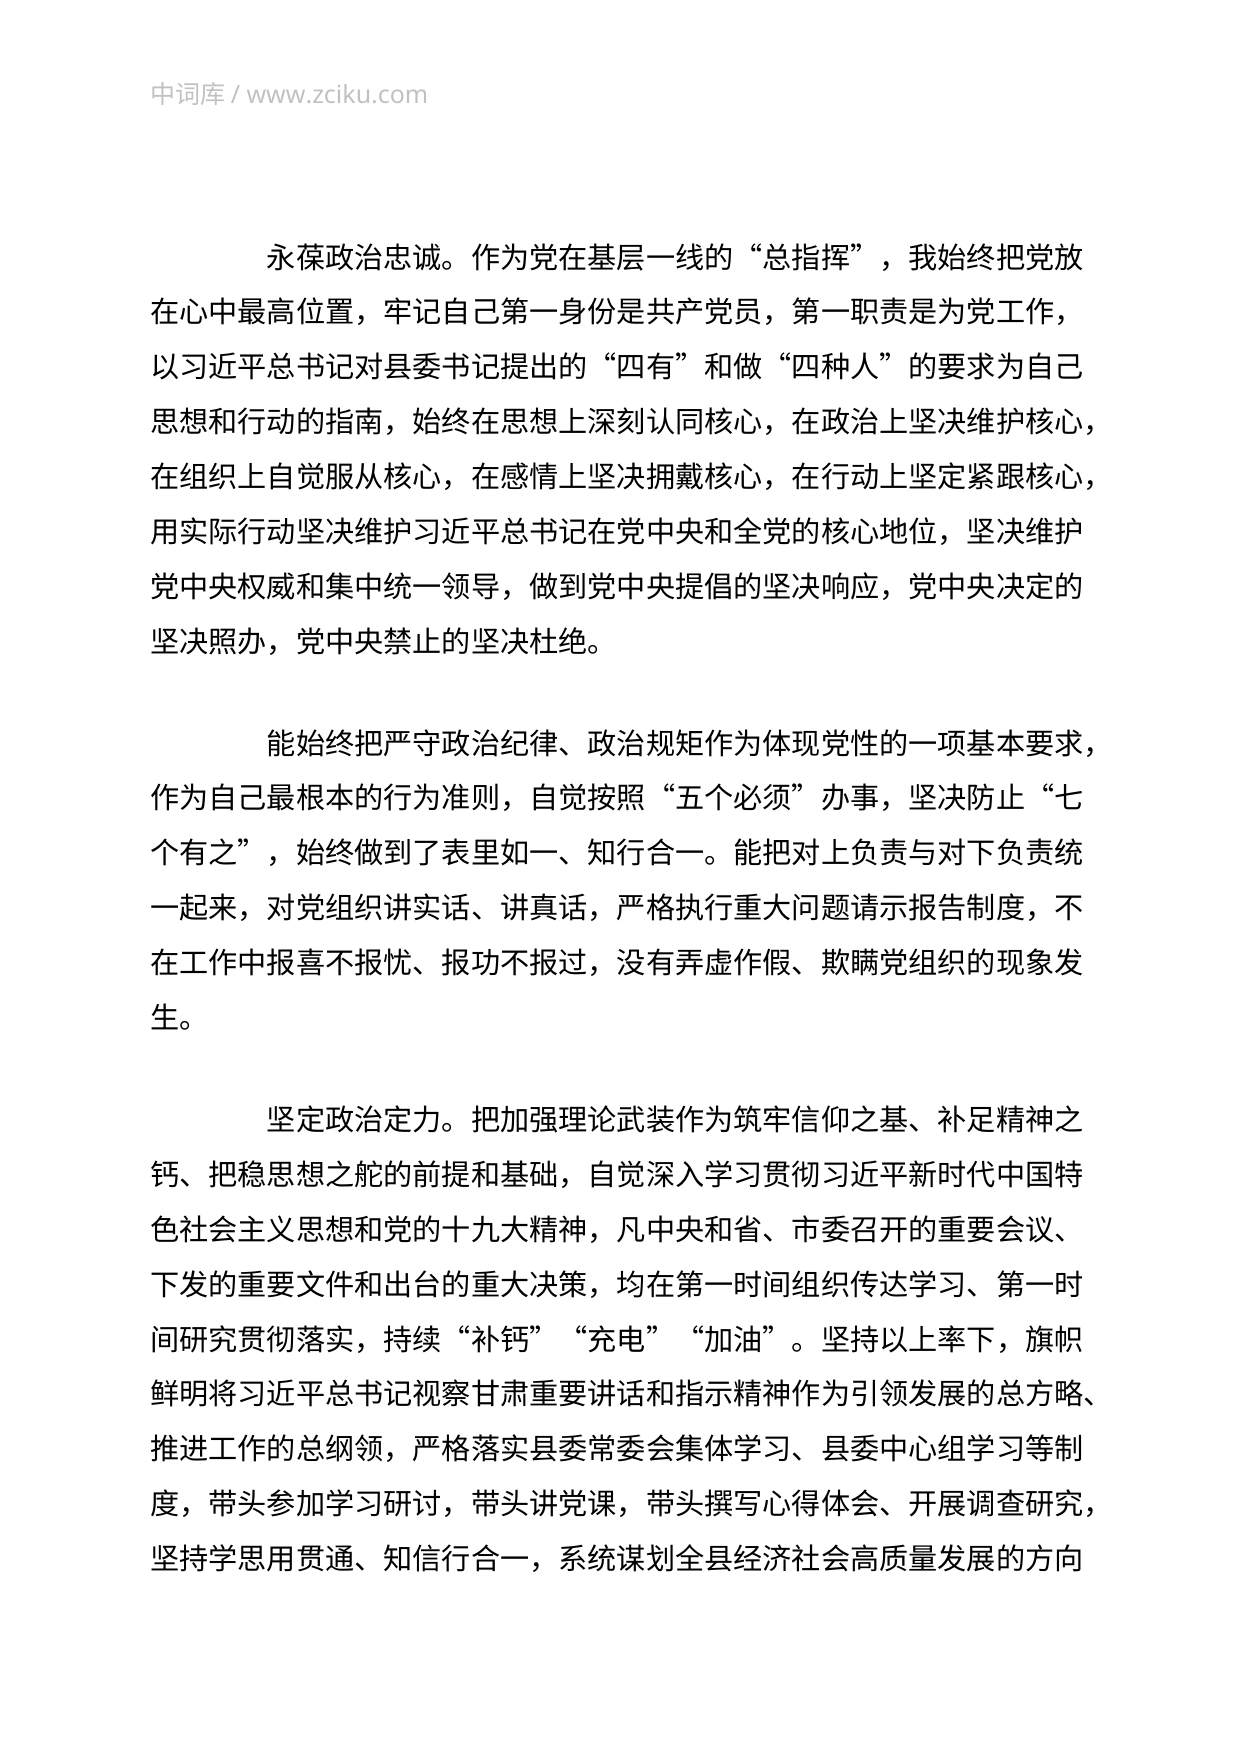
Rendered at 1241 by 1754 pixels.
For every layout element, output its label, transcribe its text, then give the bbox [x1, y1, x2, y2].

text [150, 1096, 1090, 1578]
text 永葆政治忠诚。作为党在基层一线的“总指挥”，我始终把党放在心中最高位置，牢记自己第一身份是共产党员，第一职责是为党工作，以习近平总书记对县委书记提出的“四有”和做“四种人”的要求为自己思想和行动的指南，始终在思想上深刻认同核心，在政治上坚决维护核心，在组织上自觉服从核心，在感情上坚决拥戴核心，在行动上坚定紧跟核心，用实际行动坚决维护习近平总书记在党中央和全党的核心地位，坚决维护党中央权威和集中统一领导，做到党中央提倡的坚决响应，党中央决定的坚决照办，党中央禁止的坚决杜绝。 [150, 234, 1090, 661]
text 能始终把严守政治纪律、政治规矩作为体现党性的一项基本要求，作为自己最根本的行为准则，自觉按照“五个必须”办事，坚决防止“七个有之”，始终做到了表里如一、知行合一。能把对上负责与对下负责统一起来，对党组织讲实话、讲真话，严格执行重大问题请示报告制度，不在工作中报喜不报忧、报功不报过，没有弄虚作假、欺瞒党组织的现象发生。 [150, 720, 1090, 1037]
